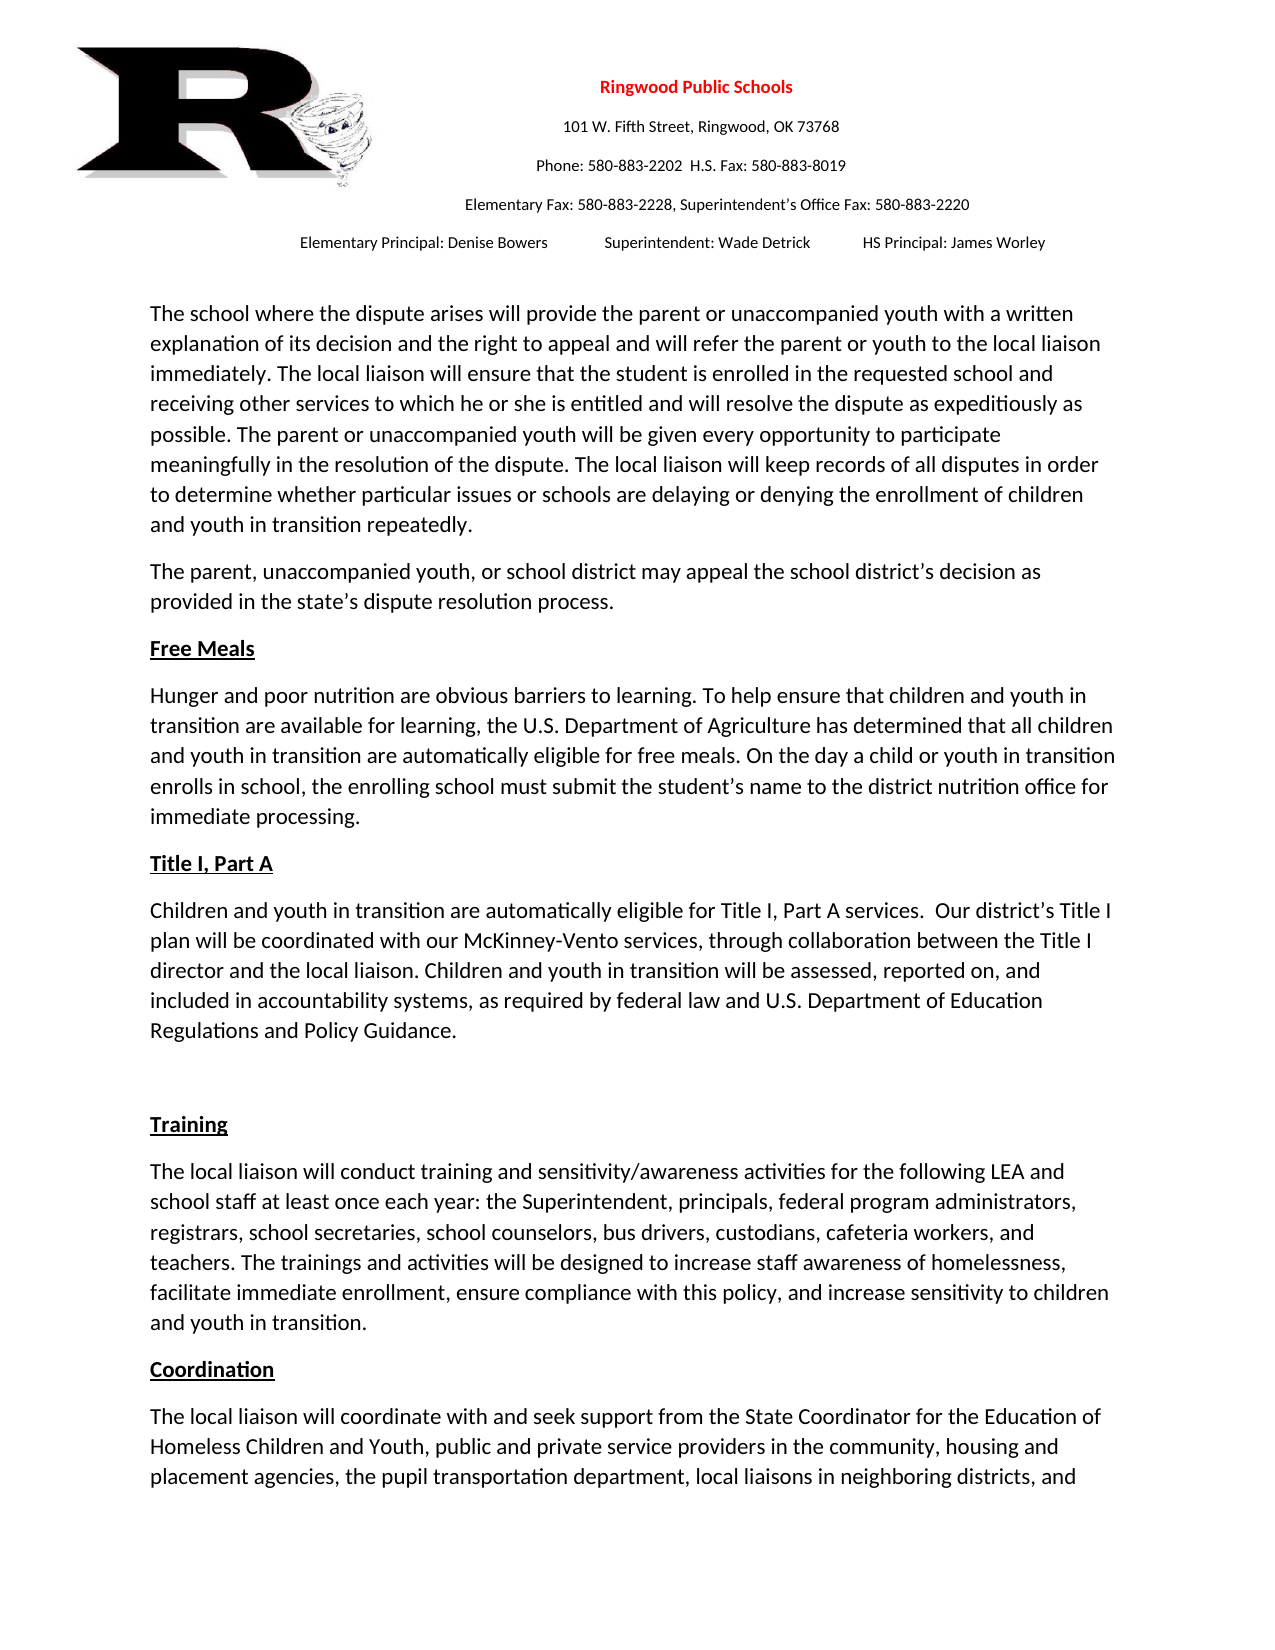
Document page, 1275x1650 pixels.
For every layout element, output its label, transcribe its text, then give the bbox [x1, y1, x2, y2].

text The school where the dispute arises will provide the parent or unaccompanied youth with a written explanation of its decision and the right to appeal and will refer the parent or youth to the local liaison immediately. The local liaison will ensure that the student is enrolled in the requested school and receiving other services to which he or she is entitled and will resolve the dispute as expeditiously as possible. The parent or unaccompanied youth will be given every opportunity to participate meaningfully in the resolution of the dispute. The local liaison will keep records of all disputes in order to determine whether particular issues or schools are delaying or denying the enrollment of children and youth in transition repeatedly. [150, 299, 1125, 538]
text Children and youth in transition are automatically eligible for Title I, Part A services. Our district’s Title I plan will be coordinated with our McKinney-Vento services, through collaboration between the Title I director and the local liaison. Children and youth in transition will be assessed, reported on, and included in accountability systems, as required by federal law and U.S. Department of Education Regulations and Policy Guidance. [150, 896, 1125, 1045]
text The parent, unaccompanied youth, or school district may appeal the school district’s decision as provided in the state’s dispute resolution process. [150, 557, 1125, 616]
text Title I, Part A [150, 849, 1125, 877]
text Hunger and poor nutrition are obvious barriers to learning. To help ensure that children and youth in transition are available for learning, the U.S. Department of Agriculture has determined that all children and youth in transition are automatically eligible for free meals. On the day a child or youth in transition enrolls in school, the enrolling school must submit the student’s name to the district nutrition office for immediate processing. [150, 681, 1125, 830]
picture [73, 44, 383, 194]
text Free Meals [150, 634, 1125, 662]
text Training [150, 1110, 1125, 1138]
text Coordination [150, 1355, 1125, 1383]
text The local liaison will conduct training and sensitivity/awareness activities for the following LEA and school staff at least once each year: the Superintendent, principals, federal program administrators, registrars, school secretaries, school counselors, bus drivers, custodians, cafeteria workers, and teachers. The trainings and activities will be designed to increase staff awareness of homelessness, facilitate immediate enrollment, ensure compliance with this policy, and increase sensitivity to children and youth in transition. [150, 1157, 1125, 1336]
